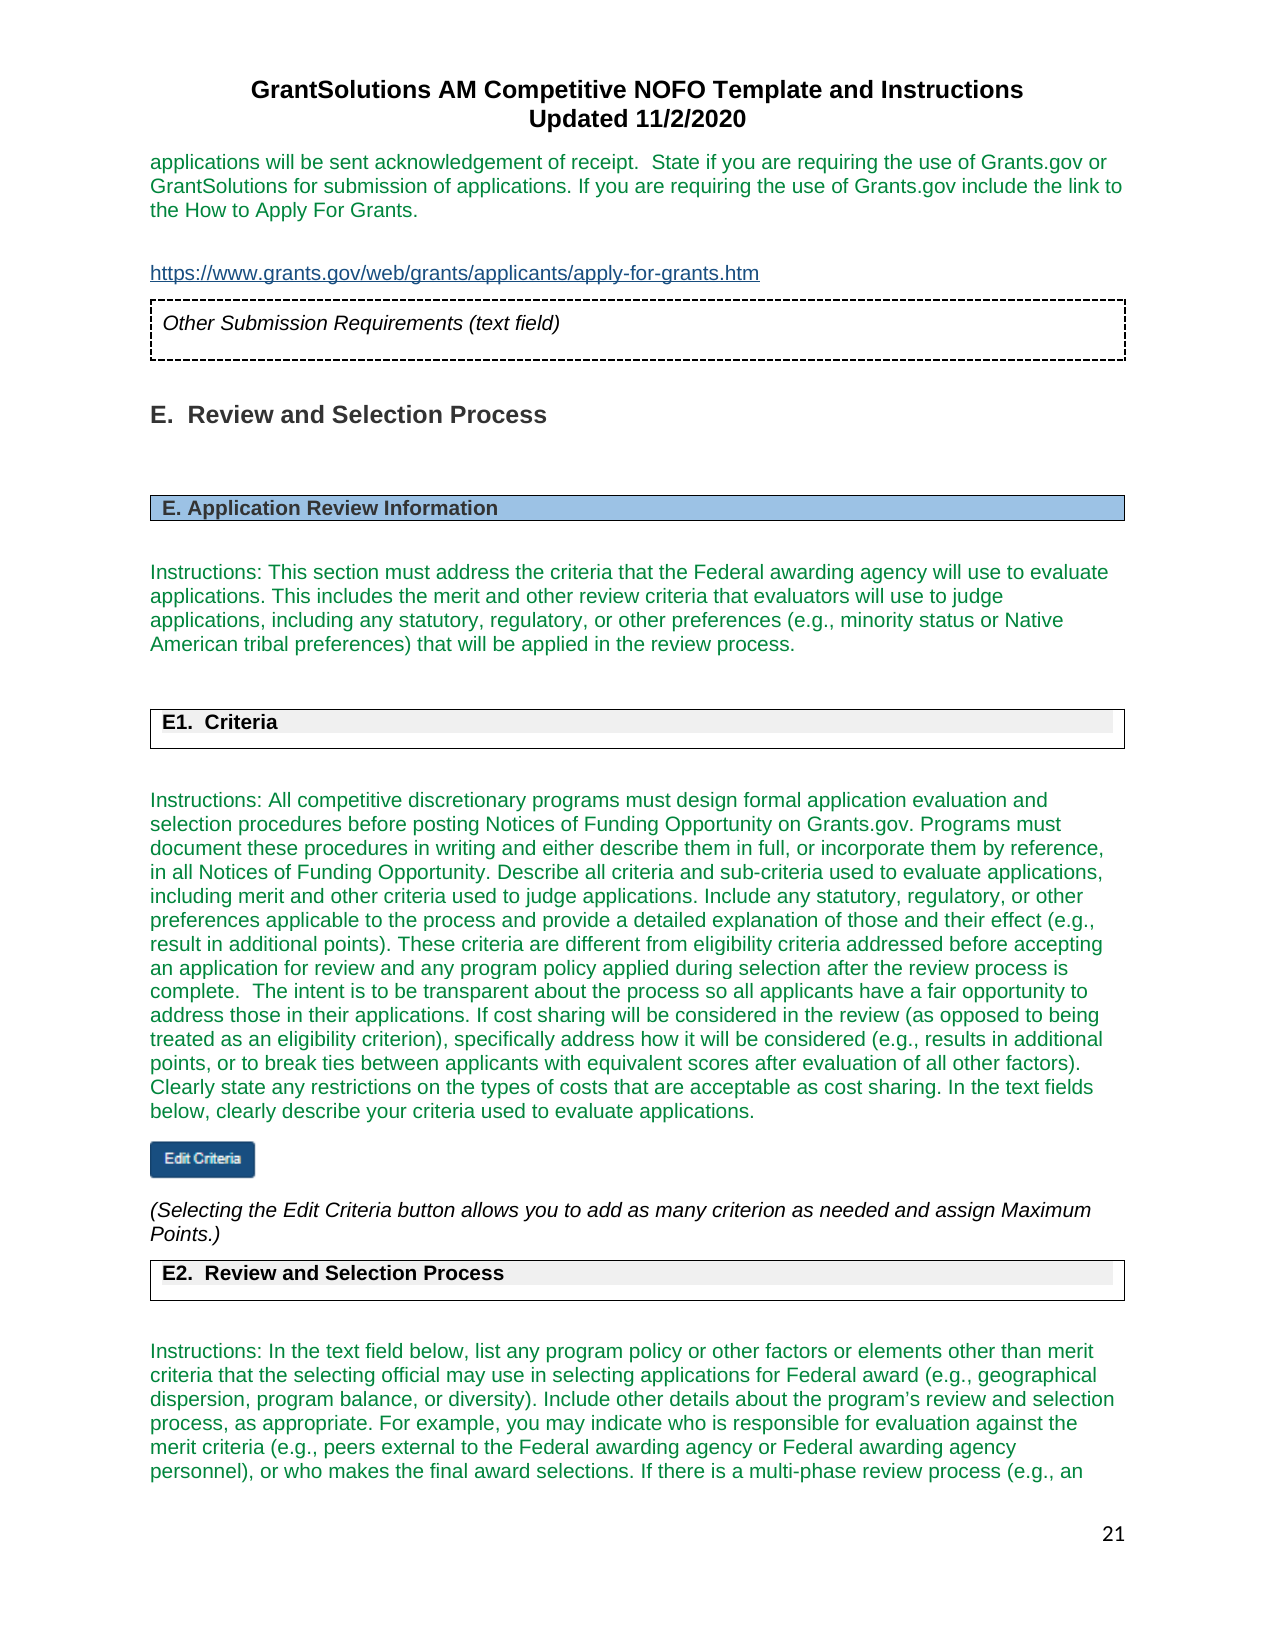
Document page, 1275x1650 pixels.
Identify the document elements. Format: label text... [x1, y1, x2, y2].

table_header E2. Review and Selection Process [151, 1261, 1124, 1300]
text Instructions: This section must address the criteria that the Federal awarding agency will use to evaluate applications. This includes the merit and other review criteria that evaluators will use to judge applications, including any statutory, regulatory, or other preferences (e.g., minority status or Native American tribal preferences) that will be applied in the review process. [150, 559, 1125, 655]
text https://www.grants.gov/web/grants/applicants/apply-for-grants.htm [150, 260, 1125, 284]
text Instructions: All competitive discretionary programs must design formal application evaluation and selection procedures before posting Notices of Funding Opportunity on Grants.gov. Programs must document these procedures in writing and either describe them in full, or incorporate them by reference, in all Notices of Funding Opportunity. Describe all criteria and sub-criteria used to evaluate applications, including merit and other criteria used to judge applications. Include any statutory, regulatory, or other preferences applicable to the process and provide a detailed explanation of those and their effect (e.g., result in additional points). These criteria are different from eligibility criteria addressed before accepting an application for review and any program policy applied during selection after the review process is complete. The intent is to be transparent about the process so all applicants have a fair opportunity to address those in their applications. If cost sharing will be considered in the review (as opposed to being treated as an eligibility criterion), specifically address how it will be considered (e.g., results in additional points, or to break ties between applicants with equivalent scores after evaluation of all other factors). Clearly state any restrictions on the types of costs that are acceptable as cost sharing. In the text fields below, clearly describe your criteria used to evaluate applications. [150, 788, 1125, 1123]
table_header Other Submission Requirements (text field) [151, 299, 1125, 359]
list Review and Selection Process [150, 399, 1125, 428]
table_header E1. Criteria [151, 710, 1124, 748]
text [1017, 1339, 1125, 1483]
table_header E. Application Review Information [151, 496, 1124, 520]
text (Selecting the Edit Criteria button allows you to add as many criterion as needed and assign Maximum Points.) [150, 1198, 1125, 1246]
picture [150, 1137, 260, 1183]
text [150, 150, 1125, 246]
